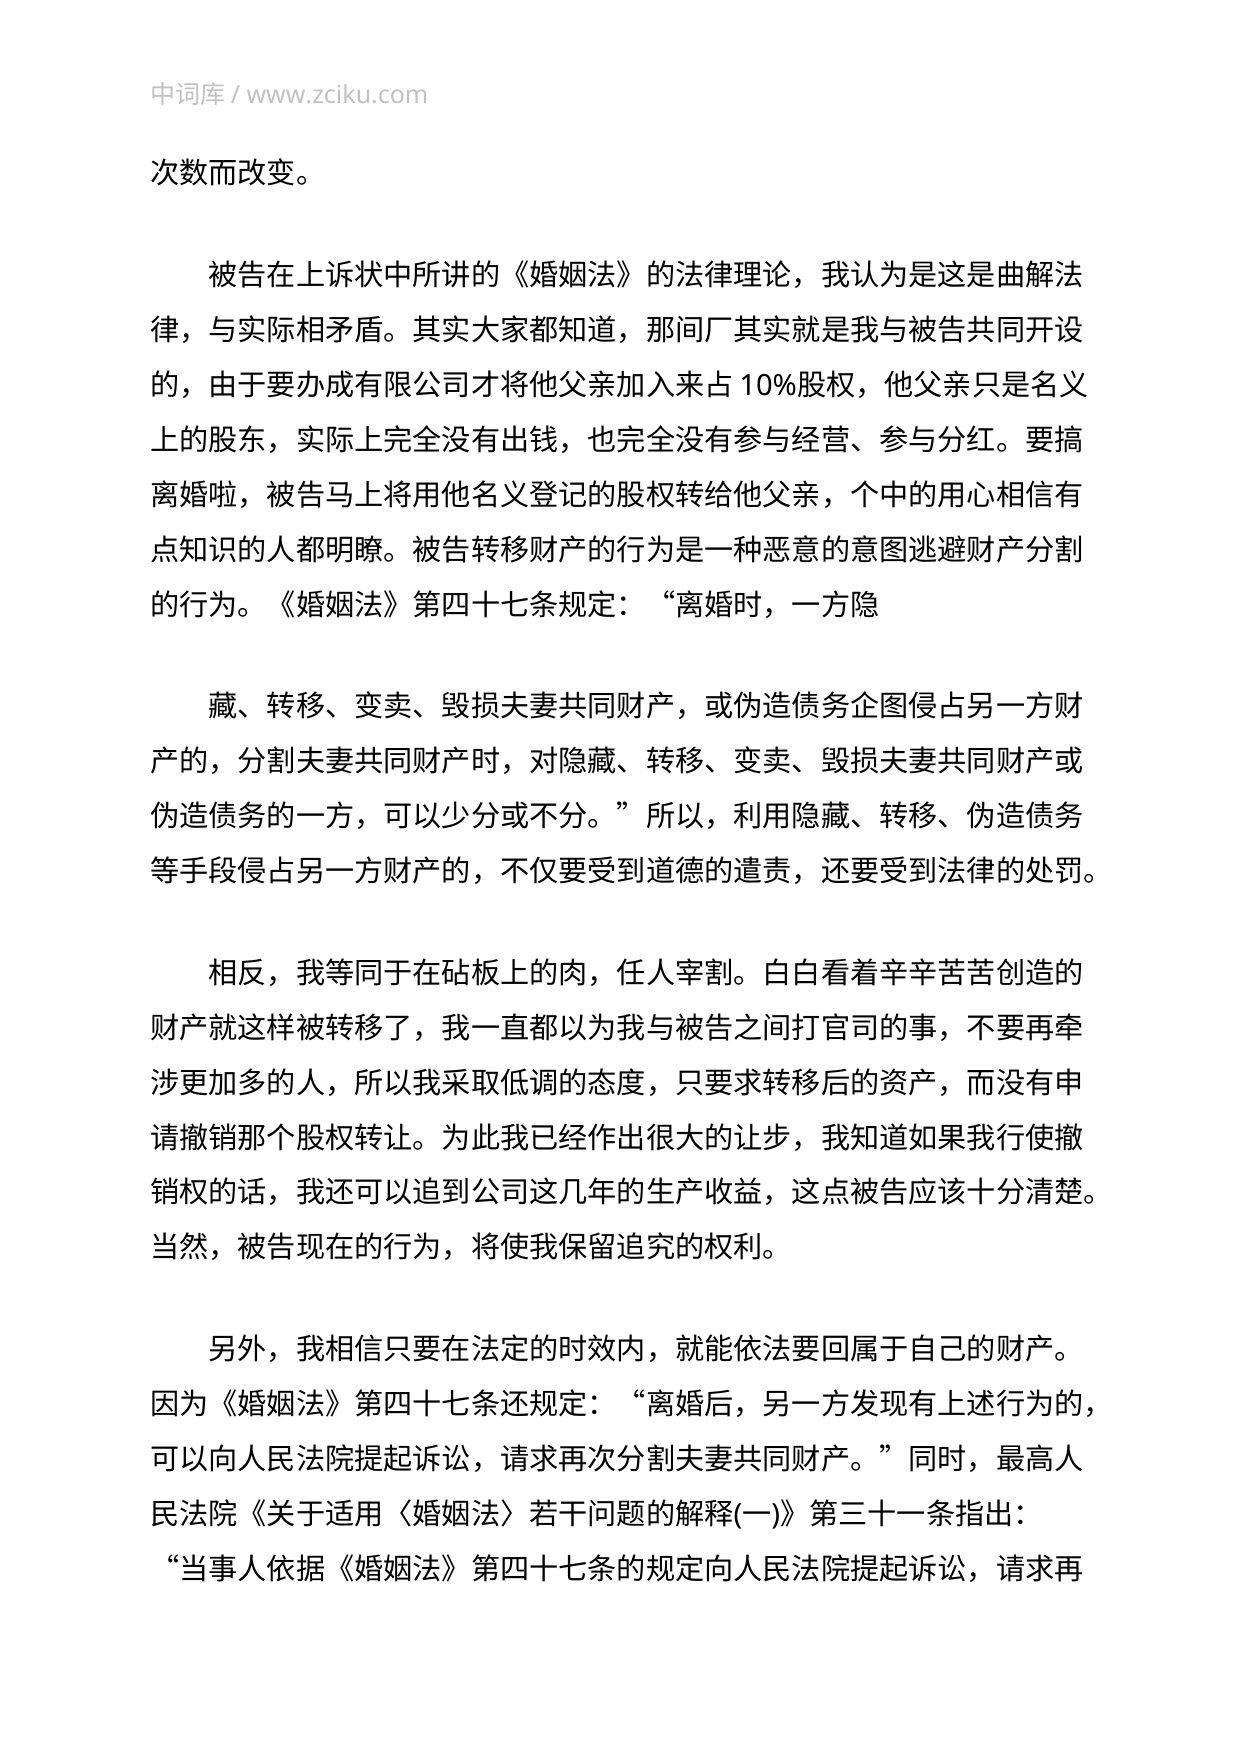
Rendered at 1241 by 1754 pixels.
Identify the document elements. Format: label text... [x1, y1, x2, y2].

text 被告在上诉状中所讲的《婚姻法》的法律理论，我认为是这是曲解法律，与实际相矛盾。其实大家都知道，那间厂其实就是我与被告共同开设的，由于要办成有限公司才将他父亲加入来占10%股权，他父亲只是名义上的股东，实际上完全没有出钱，也完全没有参与经营、参与分红。要搞离婚啦，被告马上将用他名义登记的股权转给他父亲，个中的用心相信有点知识的人都明瞭。被告转移财产的行为是一种恶意的意图逃避财产分割的行为。《婚姻法》第四十七条规定：“离婚时，一方隐 [150, 252, 1090, 623]
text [150, 1326, 1090, 1588]
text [150, 150, 1090, 192]
text 相反，我等同于在砧板上的肉，任人宰割。白白看着辛辛苦苦创造的财产就这样被转移了，我一直都以为我与被告之间打官司的事，不要再牵涉更加多的人，所以我采取低调的态度，只要求转移后的资产，而没有申请撤销那个股权转让。为此我已经作出很大的让步，我知道如果我行使撤销权的话，我还可以追到公司这几年的生产收益，这点被告应该十分清楚。当然，被告现在的行为，将使我保留追究的权利。 [150, 949, 1090, 1266]
text 藏、转移、变卖、毁损夫妻共同财产，或伪造债务企图侵占另一方财产的，分割夫妻共同财产时，对隐藏、转移、变卖、毁损夫妻共同财产或伪造债务的一方，可以少分或不分。”所以，利用隐藏、转移、伪造债务等手段侵占另一方财产的，不仅要受到道德的遣责，还要受到法律的处罚。 [150, 683, 1090, 890]
